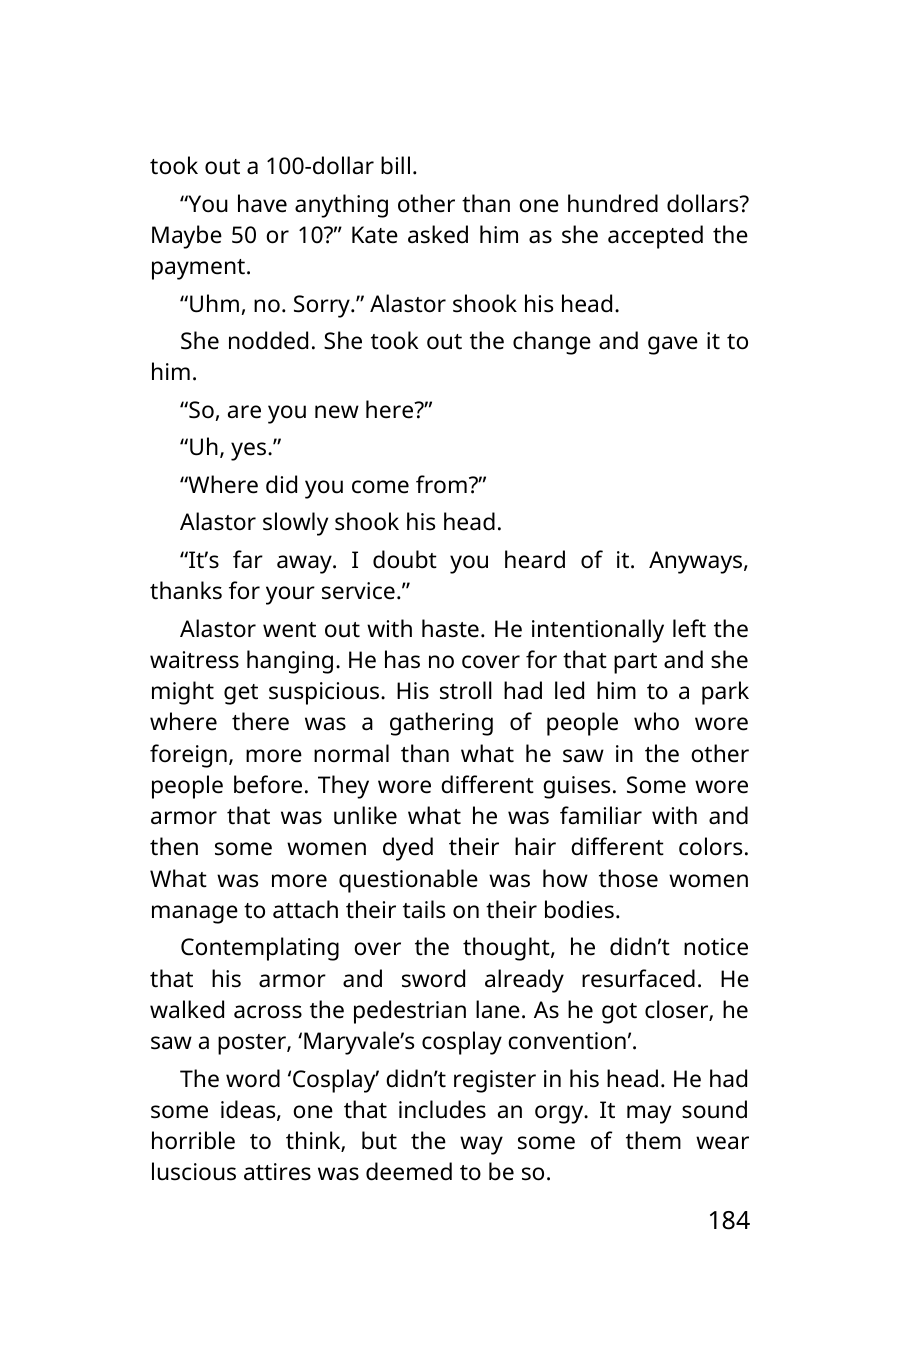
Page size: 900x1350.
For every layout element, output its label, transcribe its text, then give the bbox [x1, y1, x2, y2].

text The word ‘Cosplay’ didn’t register in his head. He had some ideas, one that includes an orgy. It may sound horrible to think, but the way some of them wear luscious attires was deemed to be so. [150, 1062, 750, 1187]
text “Uhm, no. Sorry.” Alastor shook his head. [150, 287, 750, 319]
text Contemplating over the thought, he didn’t notice that his armor and sword already resurfaced. He walked across the pedestrian lane. As he got closer, he saw a poster, ‘Maryvale’s cosplay convention’. [150, 931, 750, 1056]
text Alastor slowly shook his head. [150, 506, 750, 537]
text “You have anything other than one hundred dollars? Maybe 50 or 10?” Kate asked him as she accepted the payment. [150, 187, 750, 281]
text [150, 150, 750, 181]
text “Uh, yes.” [150, 431, 750, 462]
text “So, are you new here?” [150, 394, 750, 425]
text “Where did you come from?” [150, 469, 750, 500]
text Alastor went out with haste. He intentionally left the waitress hanging. He has no cover for that part and she might get suspicious. His stroll had led him to a park where there was a gathering of people who wore foreign, more normal than what he saw in the other people before. They wore different guises. Some wore armor that was unlike what he was familiar with and then some women dyed their hair different colors. What was more questionable was how those women manage to attach their tails on their bodies. [150, 612, 750, 925]
text She nodded. She took out the change and gave it to him. [150, 325, 750, 387]
text “It’s far away. I doubt you heard of it. Anyways, thanks for your service.” [150, 544, 750, 606]
